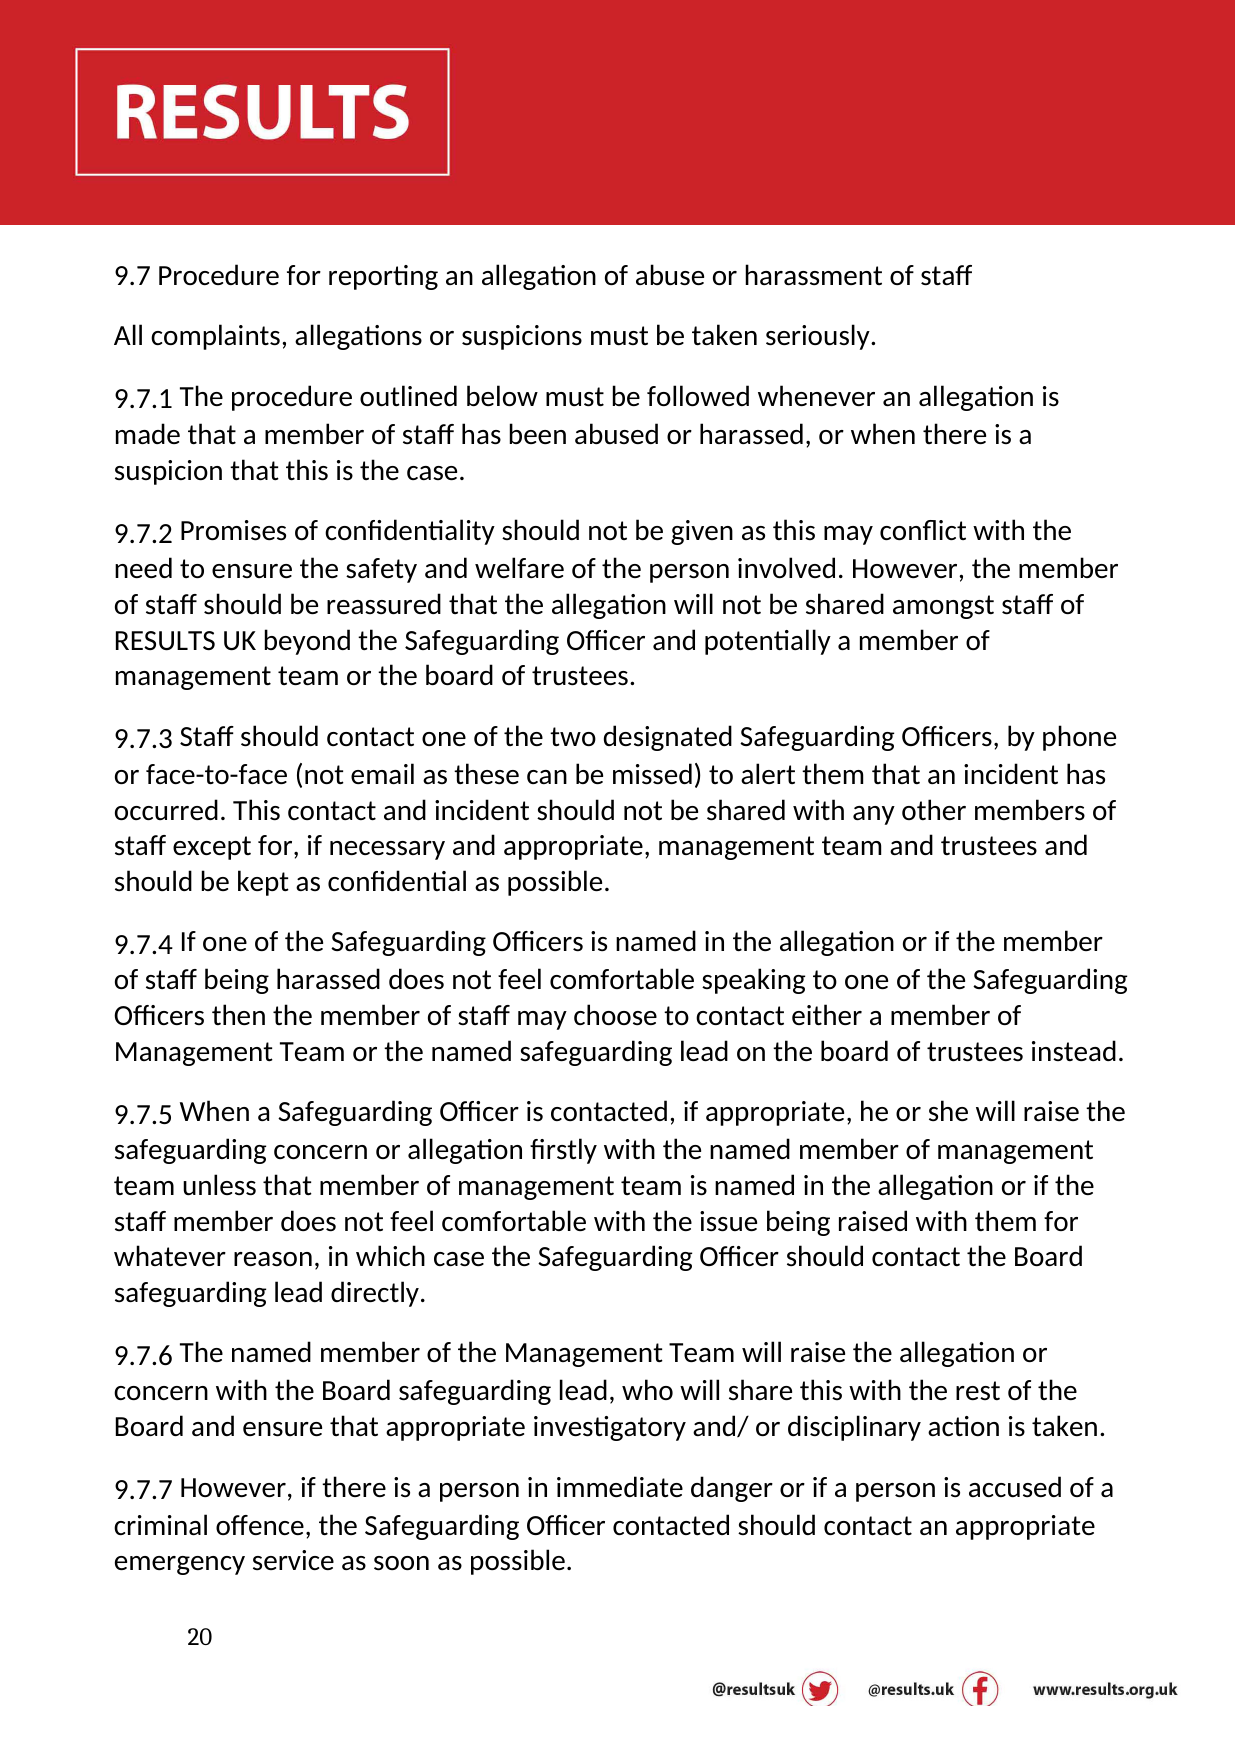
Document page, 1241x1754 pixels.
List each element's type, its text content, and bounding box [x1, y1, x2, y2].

text All complaints, allegations or suspicions must be taken seriously. [114, 317, 1133, 353]
text 9.7.2 Promises of confidentiality should not be given as this may conflict with the need to ensure the safety and welfare of the person involved. However, the member of staff should be reassured that the allegation will not be shared amongst staff of RESULTS UK beyond the Safeguarding Officer and potentially a member of management team or the board of trustees. [114, 512, 1133, 693]
text 9.7.4 If one of the Safeguarding Officers is named in the allegation or if the member of staff being harassed does not feel comfortable speaking to one of the Safeguarding Officers then the member of staff may choose to contact either a member of Management Team or the named safeguarding lead on the board of trustees instead. [114, 923, 1133, 1068]
text 9.7 Procedure for reporting an allegation of abuse or harassment of staff [114, 225, 1133, 292]
text 9.7.1 The procedure outlined below must be followed whenever an allegation is made that a member of staff has been abused or harassed, or when there is a suspicion that this is the case. [114, 378, 1133, 487]
text 9.7.6 The named member of the Management Team will raise the allegation or concern with the Board safeguarding lead, who will share this with the rest of the Board and ensure that appropriate investigatory and/ or disciplinary action is taken. [114, 1334, 1133, 1444]
picture [664, 1651, 1222, 1706]
text 9.7.3 Staff should contact one of the two designated Safeguarding Officers, by phone or face-to-face (not email as these can be missed) to alert them that an incident has occurred. This contact and incident should not be shared with any other members of staff except for, if necessary and appropriate, management team and trustees and should be kept as confidential as possible. [114, 718, 1133, 898]
picture [0, 0, 1233, 225]
text 9.7.5 When a Safeguarding Officer is contacted, if appropriate, he or she will raise the safeguarding concern or allegation firstly with the named member of management team unless that member of management team is named in the allegation or if the staff member does not feel comfortable with the issue being raised with them for whatever reason, in which case the Safeguarding Officer should contact the Board safeguarding lead directly. [114, 1093, 1133, 1309]
text 9.7.7 However, if there is a person in immediate danger or if a person is accused of a criminal offence, the Safeguarding Officer contacted should contact an appropriate emergency service as soon as possible. [114, 1469, 1133, 1578]
